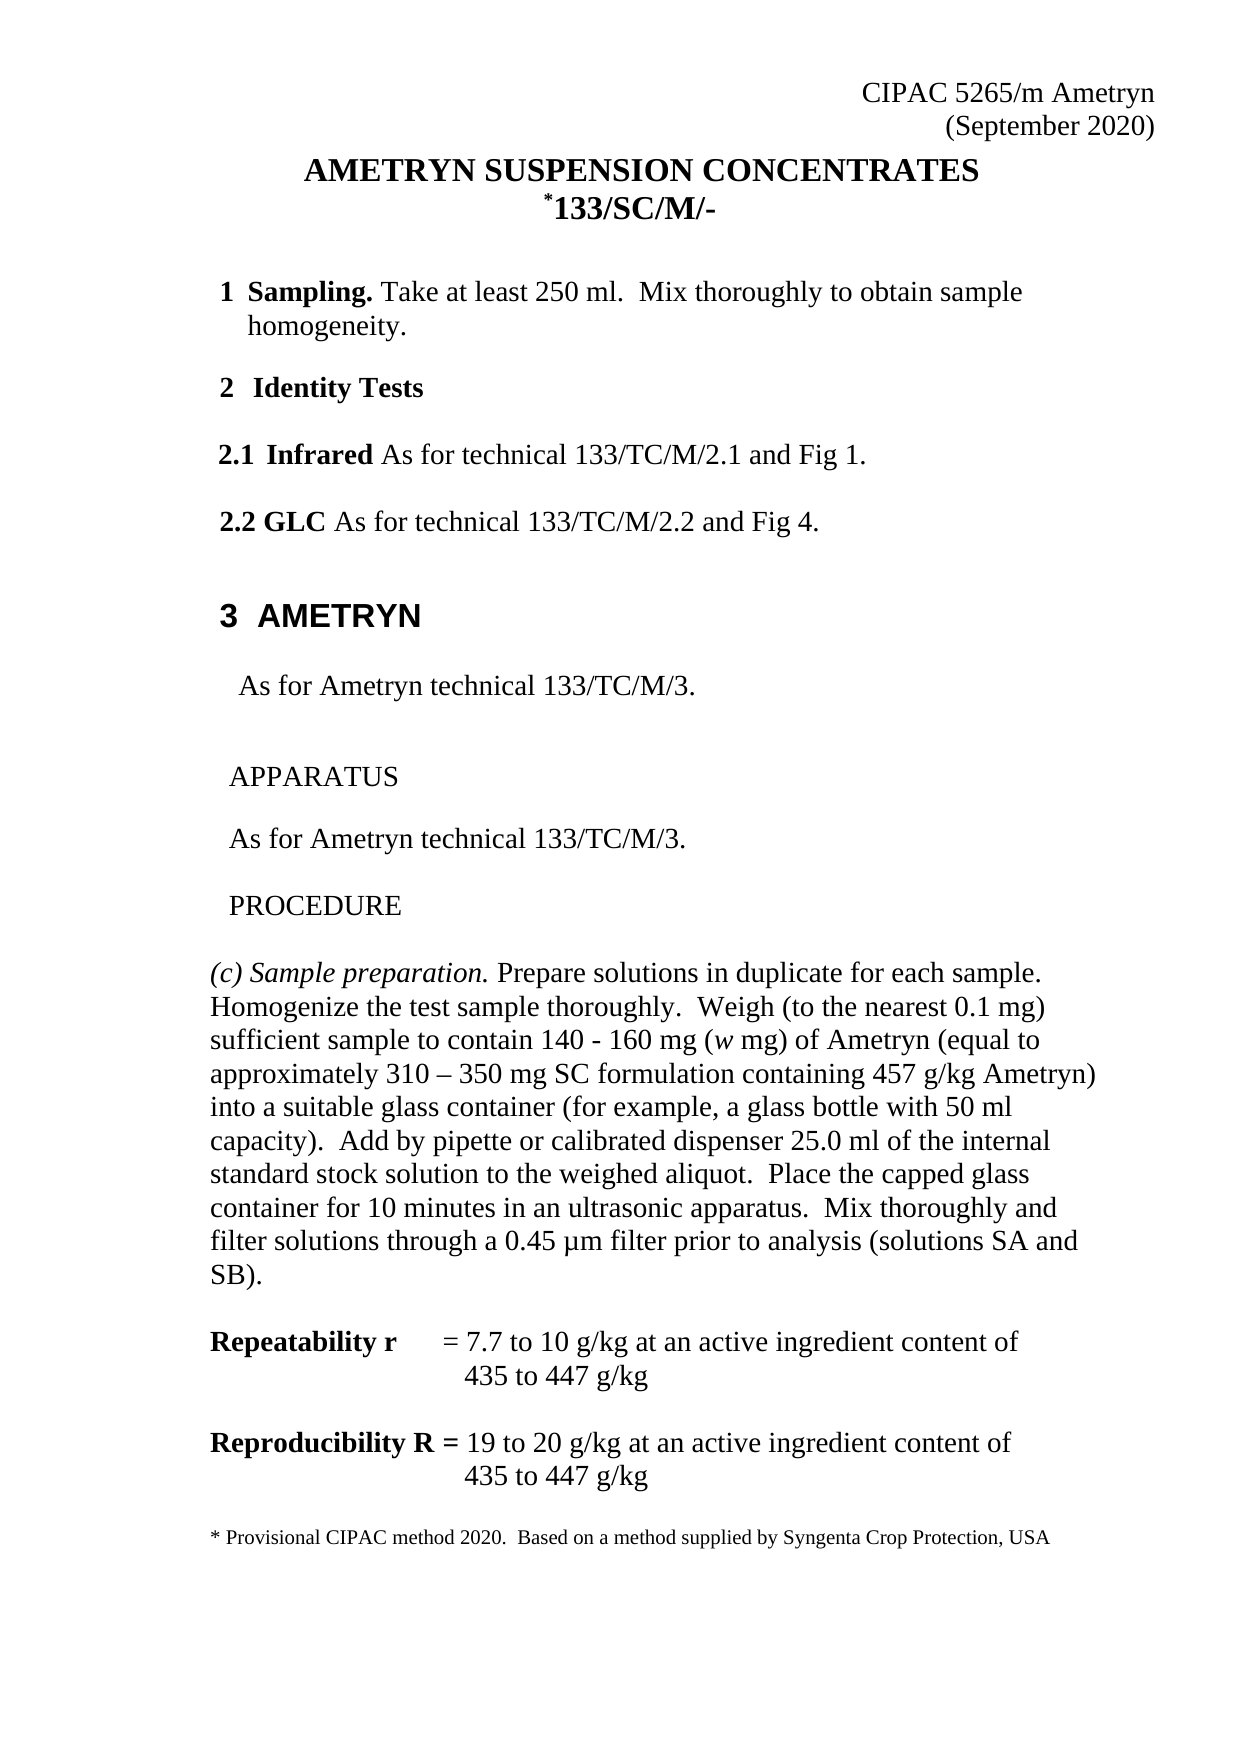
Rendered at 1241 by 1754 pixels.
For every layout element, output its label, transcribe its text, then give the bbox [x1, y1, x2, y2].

subtitle 2.2 GLC As for technical 133/TC/M/2.2 and Fig 4. [219, 504, 1120, 538]
text Reproducibility R = 19 to 20 g/kg at an active ingredient content of [210, 1425, 1120, 1458]
text 435 to 447 g/kg [435, 1458, 1120, 1492]
text Repeatability r = 7.7 to 10 g/kg at an active ingredient content of [210, 1324, 1120, 1358]
text As for Ametryn technical 133/TC/M/3. [201, 821, 1120, 854]
text AMETRYN SUSPENSION CONCENTRATES [304, 150, 1120, 188]
subtitle Identity Tests [219, 370, 1120, 404]
text * Provisional CIPAC method 2020. Based on a method supplied by Syngenta Crop Protection, USA [210, 1525, 1120, 1549]
subtitle Infrared As for technical 133/TC/M/2.1 and Fig 1. [218, 437, 1120, 471]
text APPARATUS [210, 759, 1120, 792]
text 435 to 447 g/kg [435, 1358, 1120, 1391]
text As for Ametryn technical 133/TC/M/3. [210, 668, 1120, 701]
text PROCEDURE [210, 888, 1120, 922]
text (c) Sample preparation. Prepare solutions in duplicate for each sample. Homogenize the test sample thoroughly. Weigh (to the nearest 0.1 mg) sufficient sample to contain 140 - 160 mg (w mg) of Ametryn (equal to approximately 310 – 350 mg SC formulation containing 457 g/kg Ametryn) into a suitable glass container (for example, a glass bottle with 50 ml capacity). Add by pipette or calibrated dispenser 25.0 ml of the internal standard stock solution to the weighed aliquot. Place the capped glass container for 10 minutes in an ultrasonic apparatus. Mix thoroughly and filter solutions through a 0.45 µm filter prior to analysis (solutions SA and SB). [210, 955, 1120, 1291]
text *133/SC/M/- [454, 188, 1120, 227]
subtitle Sampling. Take at least 250 ml. Mix thoroughly to obtain sample homogeneity. [219, 274, 1120, 342]
subtitle AMETRYN [219, 596, 1120, 634]
